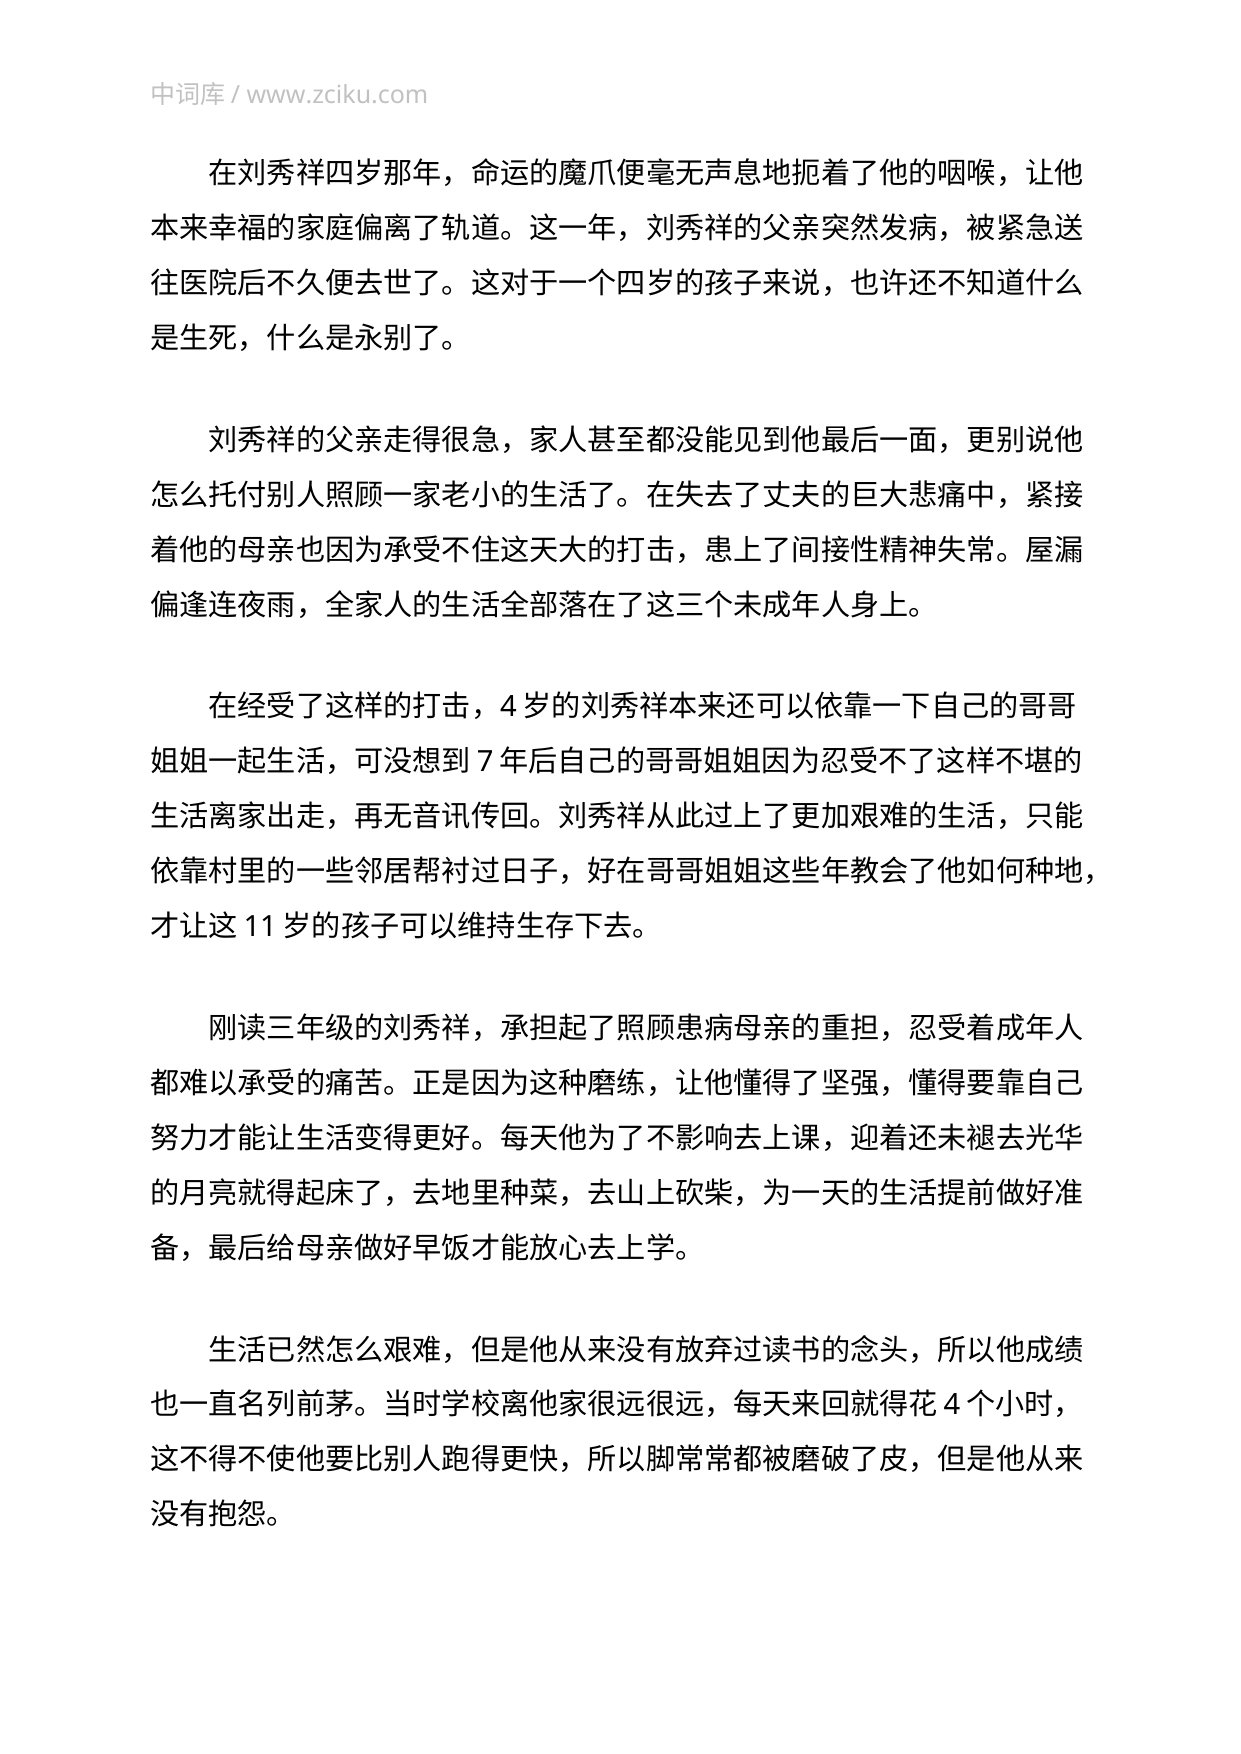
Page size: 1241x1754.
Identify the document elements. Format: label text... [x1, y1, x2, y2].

text 刚读三年级的刘秀祥，承担起了照顾患病母亲的重担，忍受着成年人都难以承受的痛苦。正是因为这种磨练，让他懂得了坚强，懂得要靠自己努力才能让生活变得更好。每天他为了不影响去上课，迎着还未褪去光华的月亮就得起床了，去地里种菜，去山上砍柴，为一天的生活提前做好准备，最后给母亲做好早饭才能放心去上学。 [150, 1005, 1090, 1267]
text 在刘秀祥四岁那年，命运的魔爪便毫无声息地扼着了他的咽喉，让他本来幸福的家庭偏离了轨道。这一年，刘秀祥的父亲突然发病，被紧急送往医院后不久便去世了。这对于一个四岁的孩子来说，也许还不知道什么是生死，什么是永别了。 [150, 150, 1090, 357]
text 在经受了这样的打击，4岁的刘秀祥本来还可以依靠一下自己的哥哥姐姐一起生活，可没想到7年后自己的哥哥姐姐因为忍受不了这样不堪的生活离家出走，再无音讯传回。刘秀祥从此过上了更加艰难的生活，只能依靠村里的一些邻居帮衬过日子，好在哥哥姐姐这些年教会了他如何种地，才让这11岁的孩子可以维持生存下去。 [150, 683, 1090, 945]
text 生活已然怎么艰难，但是他从来没有放弃过读书的念头，所以他成绩也一直名列前茅。当时学校离他家很远很远，每天来回就得花4个小时，这不得不使他要比别人跑得更快，所以脚常常都被磨破了皮，但是他从来没有抱怨。 [150, 1326, 1090, 1533]
text 刘秀祥的父亲走得很急，家人甚至都没能见到他最后一面，更别说他怎么托付别人照顾一家老小的生活了。在失去了丈夫的巨大悲痛中，紧接着他的母亲也因为承受不住这天大的打击，患上了间接性精神失常。屋漏偏逢连夜雨，全家人的生活全部落在了这三个未成年人身上。 [150, 416, 1090, 623]
